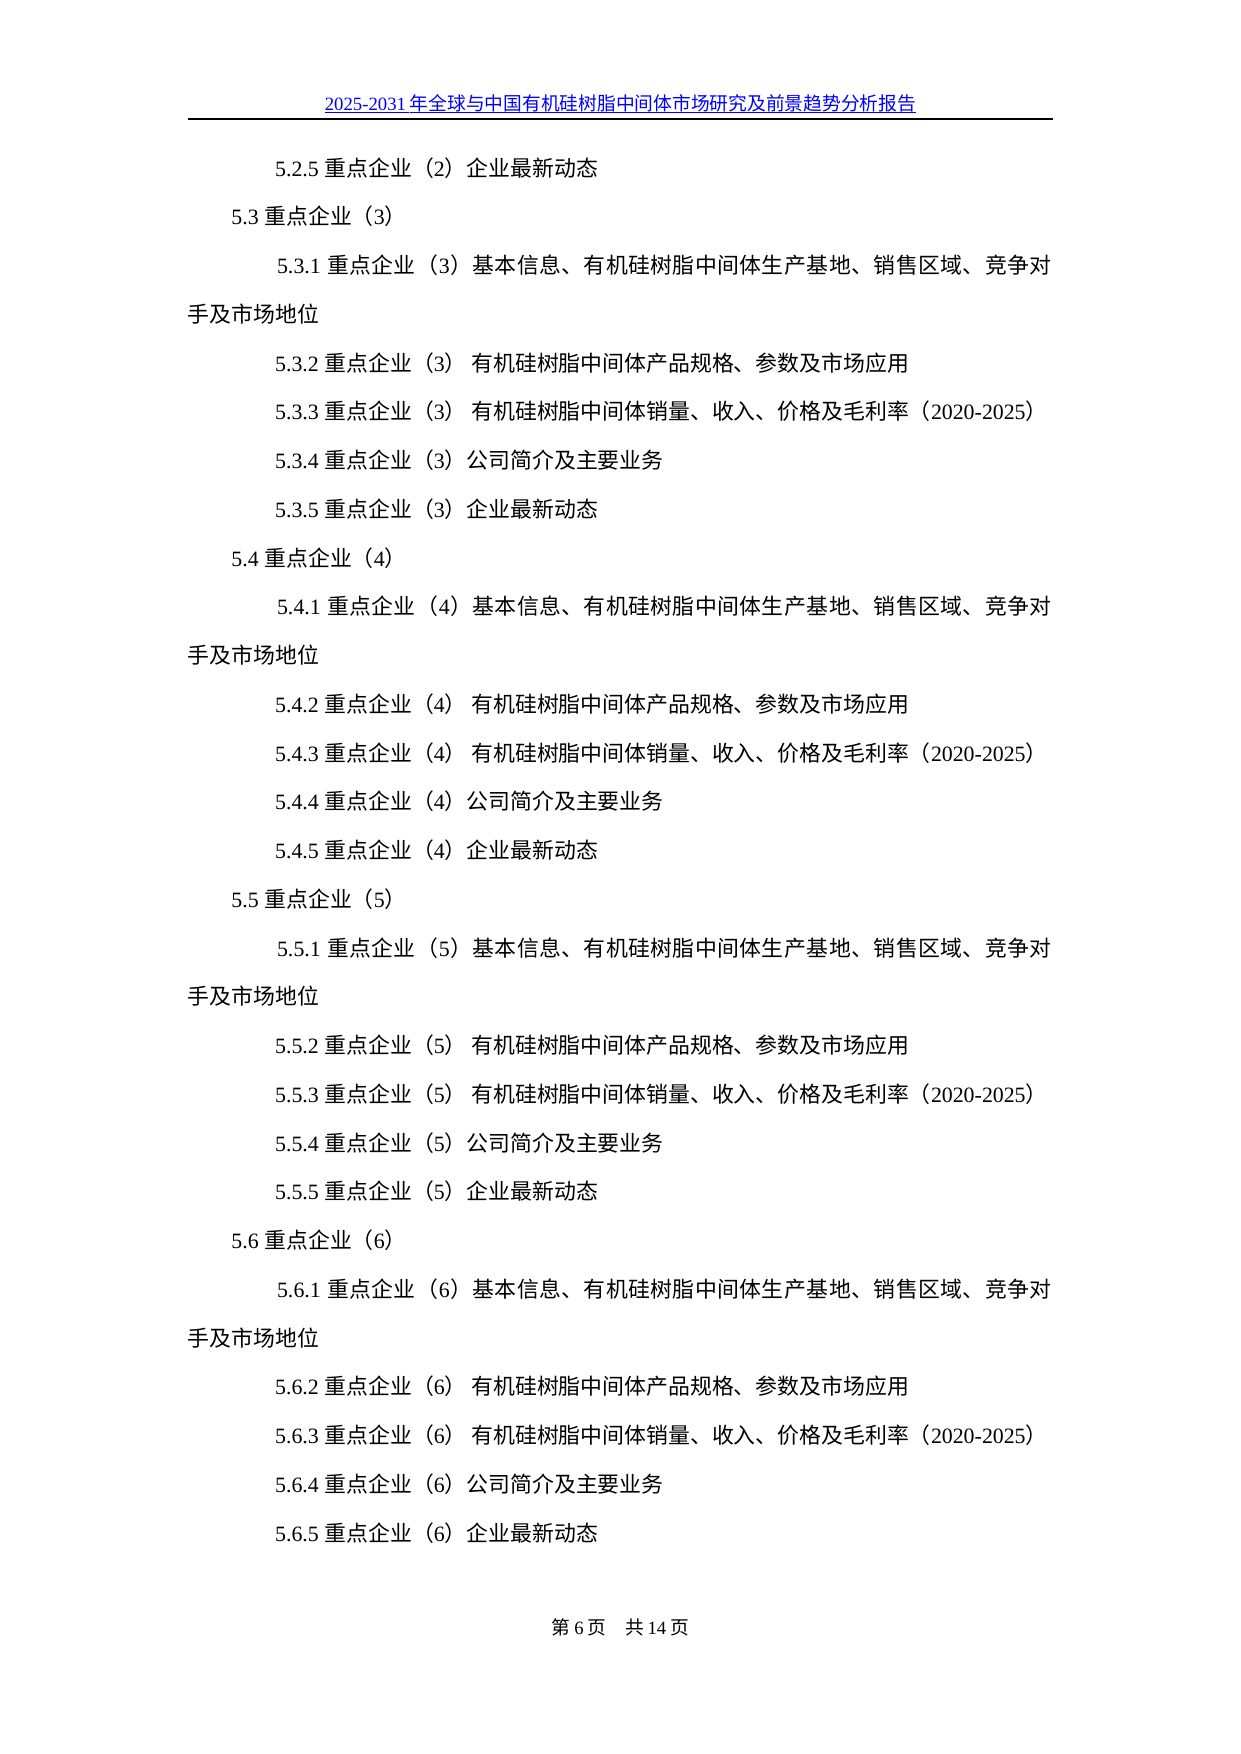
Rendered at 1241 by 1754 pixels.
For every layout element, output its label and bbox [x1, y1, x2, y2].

text [187, 150, 1053, 1548]
